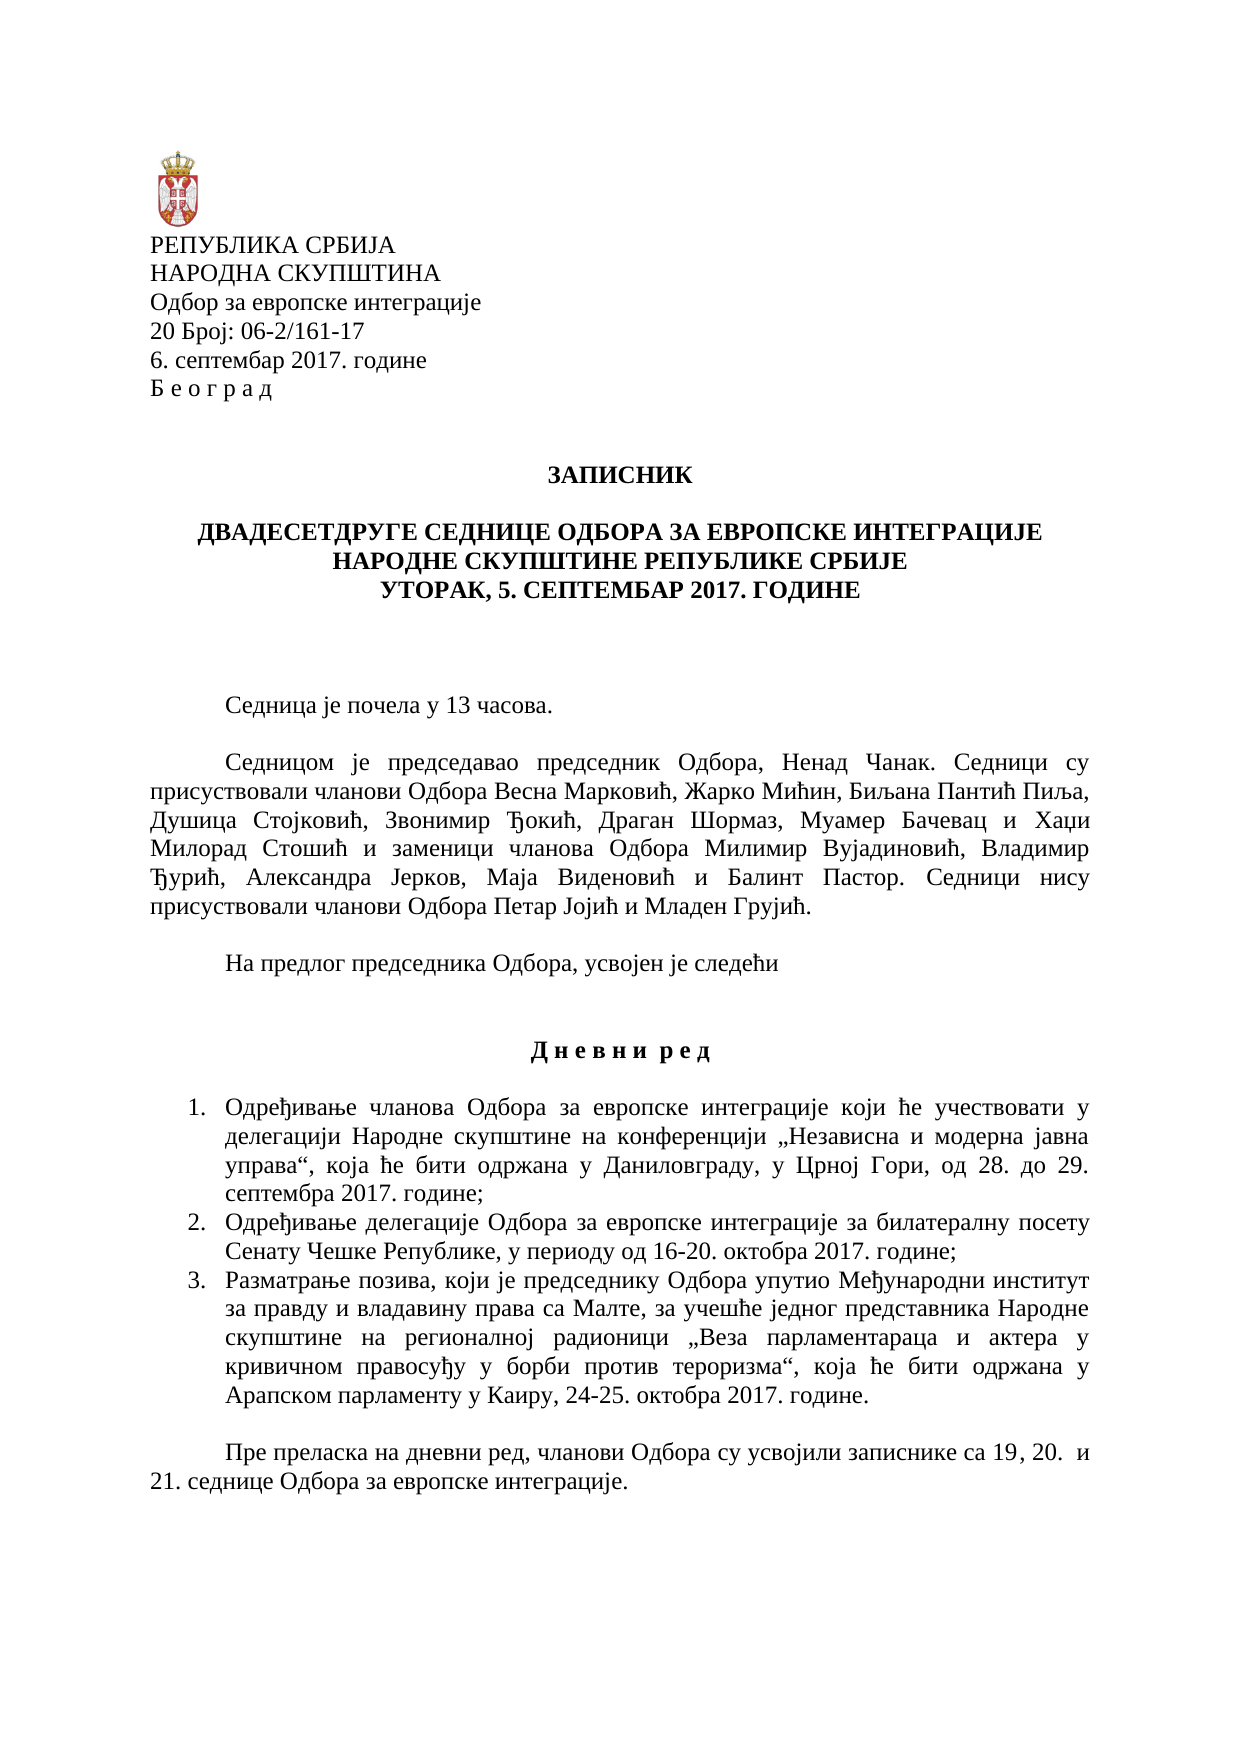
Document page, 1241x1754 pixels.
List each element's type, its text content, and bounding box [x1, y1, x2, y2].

text 20 Број: 06-2/161-17 [150, 316, 1090, 345]
text 6. септембар 2017. године [150, 345, 1090, 373]
list Одређивање чланова Одбора за европске интеграције који ће учествовати у делегацији Народне скупштине на конференцији „Независна и модерна јавна управа“, која ће бити одржана у Даниловграду, у Црној Гори, од 28. до 29. септембра 2017. године; [187, 1092, 1090, 1207]
text РЕПУБЛИКА СРБИЈА [150, 230, 1090, 258]
text Б е о г р а д [150, 373, 1090, 402]
text НАРОДНЕ СКУПШТИНЕ РЕПУБЛИКЕ СРБИЈЕ [150, 546, 1090, 575]
text НАРОДНА СКУПШТИНА [150, 258, 1090, 287]
text Седница је почела у 13 часова. [150, 690, 1090, 718]
text На предлог председника Одбора, усвојен је следећи [150, 948, 1090, 977]
text ЗАПИСНИК [150, 460, 1090, 488]
list Одређивање делегације Одбора за европске интеграције за билатералну посету Сенату Чешке Републике, у периоду од 16-20. октобра 2017. године; [187, 1207, 1090, 1265]
text Пре преласка на дневни ред, чланови Одбора су усвојили записнике са 19, 20. и 21. седнице Одбора за европске интеграције. [150, 1437, 1090, 1495]
text УТОРАК, 5. СЕПТЕМБАР 2017. ГОДИНЕ [150, 575, 1090, 603]
picture [150, 150, 205, 230]
text Одбор за европске интеграције [150, 287, 1090, 316]
text ДВАДЕСЕТДРУГЕ СЕДНИЦЕ ОДБОРА ЗА ЕВРОПСКЕ ИНТЕГРАЦИЈЕ [150, 517, 1090, 546]
text Седницом је председавао председник Одбора, Ненад Чанак. Седници су присуствовали чланови Одбора Весна Марковић, Жарко Мићин, Биљана Пантић Пиља, Душица Стојковић, Звонимир Ђокић, Драган Шормаз, Муамер Бачевац и Хаџи Милорад Стошић и заменици чланова Одбора Милимир Вујадиновић, Владимир Ђурић, Александра Јерков, Маја Виденовић и Балинт Пастор. Седници нису присуствовали чланови Одбора Петар Јојић и Младен Грујић. [150, 747, 1090, 920]
text Д н е в н и р е д [150, 1035, 1090, 1063]
list Разматрање позива, који је председнику Одбора упутио Међународни институт за правду и владавину права са Малте, за учешће једног представника Народне скупштине на регионалној радионици „Веза парламентараца и актера у кривичном правосуђу у борби против тероризма“, која ће бити одржана у Арапском парламенту у Каиру, 24-25. октобра 2017. године. [187, 1265, 1090, 1408]
